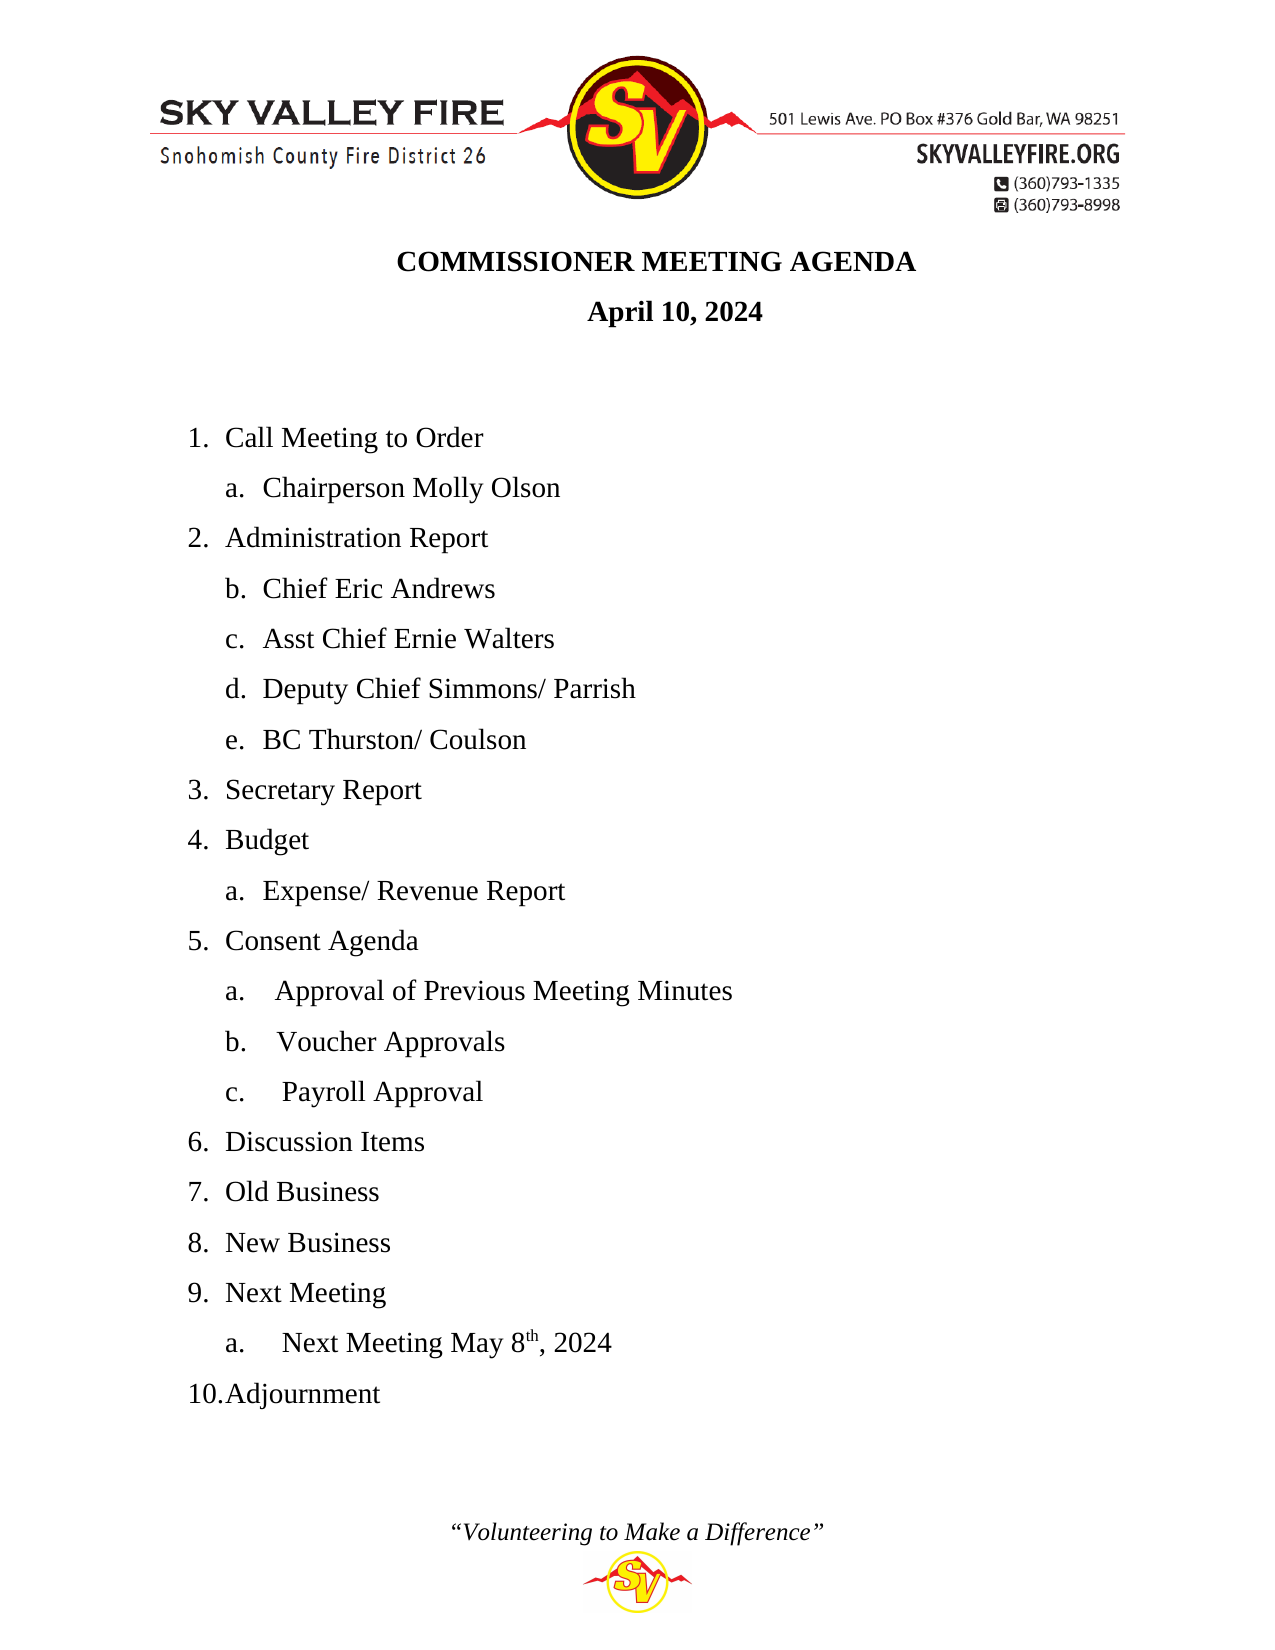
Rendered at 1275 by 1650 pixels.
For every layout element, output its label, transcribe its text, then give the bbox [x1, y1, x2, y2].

list Chief Eric Andrews [225, 571, 1125, 604]
list New Business [187, 1225, 1125, 1258]
list Deputy Chief Simmons/ Parrish [225, 671, 1125, 705]
list Expense/ Revenue Report [225, 873, 1125, 906]
text April 10, 2024 [225, 294, 1125, 328]
list Next Meeting [187, 1275, 1125, 1309]
list a. Approval of Previous Meeting Minutes [225, 973, 1125, 1007]
list c. Payroll Approval [225, 1074, 1125, 1107]
list Secretary Report [187, 772, 1125, 806]
list b. Voucher Approvals [225, 1024, 1125, 1057]
picture [582, 1551, 693, 1613]
list Adjournment [187, 1376, 1125, 1409]
picture [150, 53, 1125, 216]
list Asst Chief Ernie Walters [225, 621, 1125, 655]
list BC Thurston/ Coulson [225, 722, 1125, 755]
text COMMISSIONER MEETING AGENDA [150, 244, 1162, 277]
list Discussion Items [187, 1124, 1125, 1158]
list Administration Report [187, 521, 1125, 554]
list Chairperson Molly Olson [225, 470, 1125, 504]
list a. Next Meeting May 8th, 2024 [225, 1326, 1125, 1359]
list Call Meeting to Order [187, 420, 1125, 453]
list Budget [187, 822, 1125, 856]
list Old Business [187, 1174, 1125, 1208]
list Consent Agenda [187, 923, 1125, 957]
